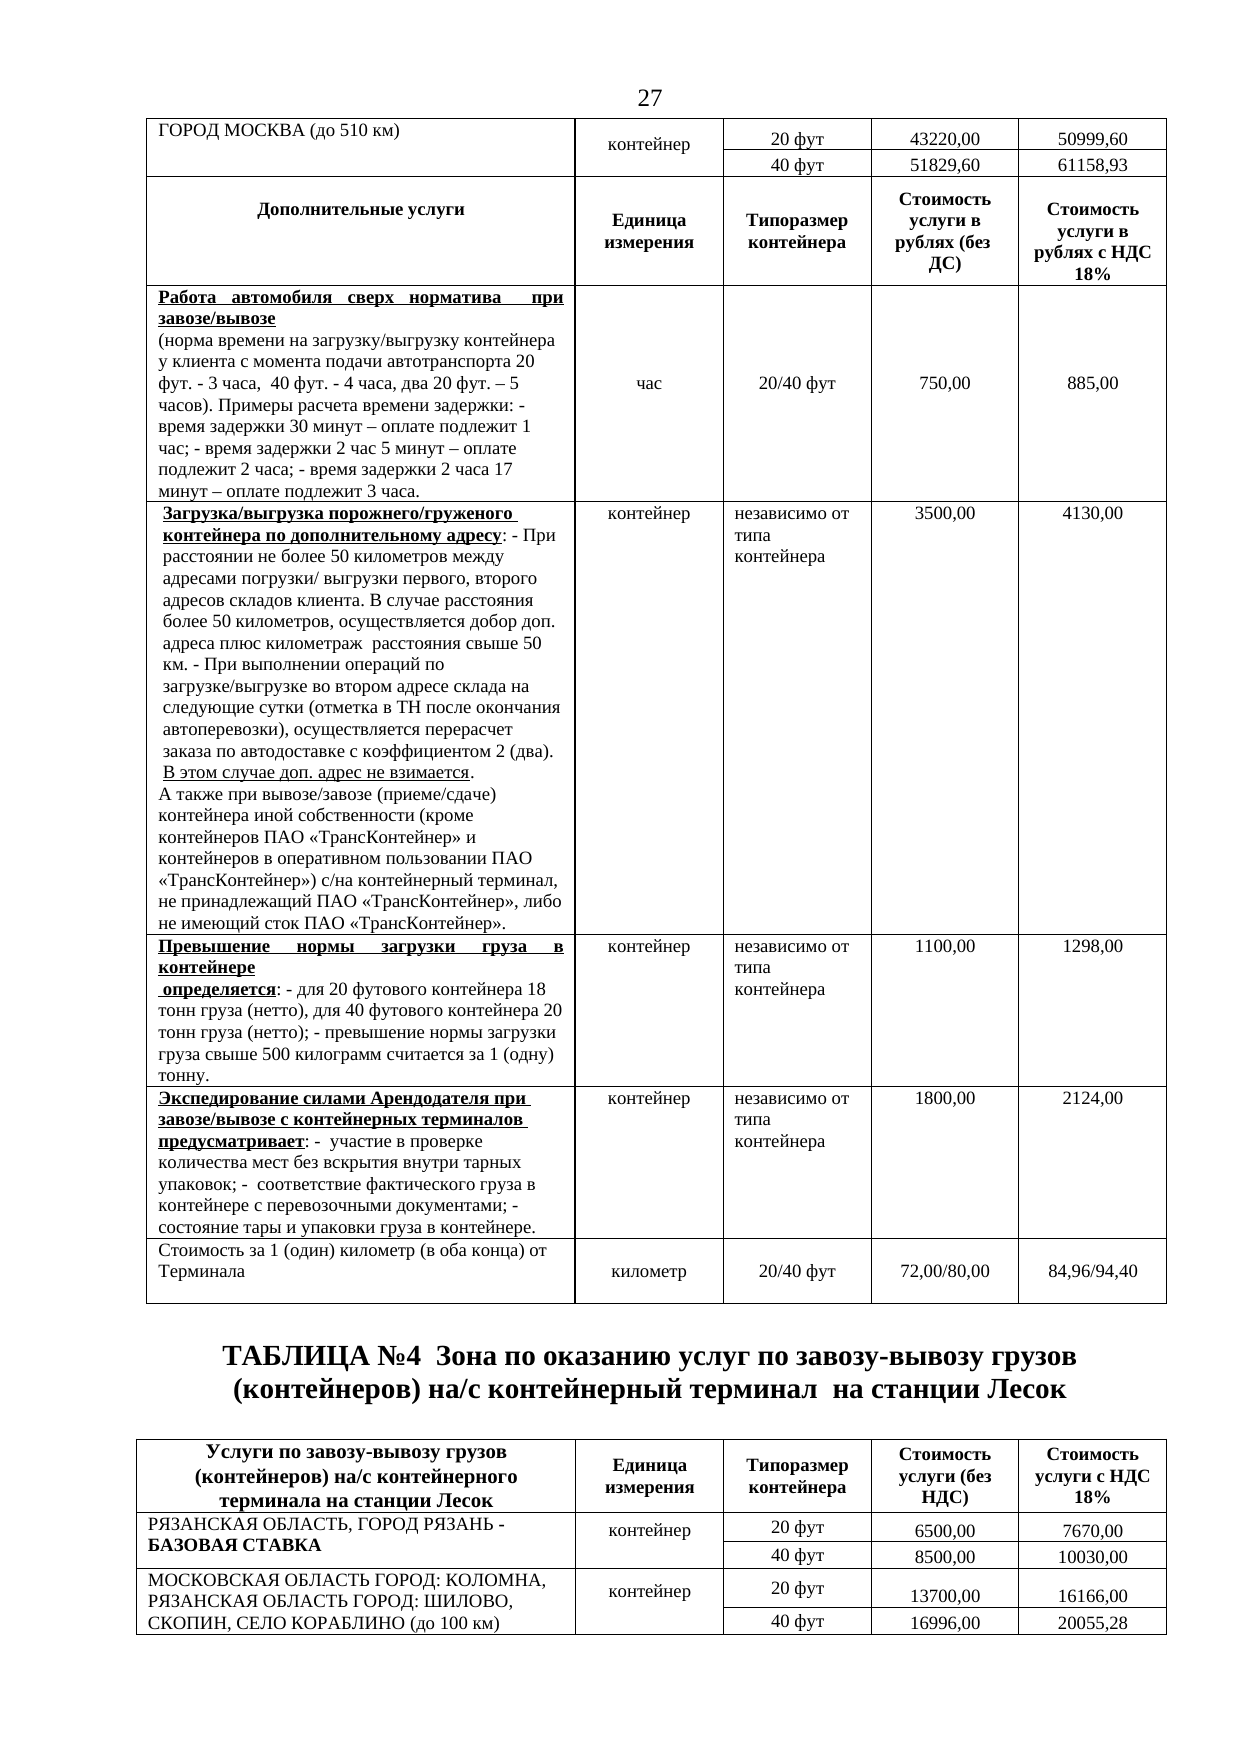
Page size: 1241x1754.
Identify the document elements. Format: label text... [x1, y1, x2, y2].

table_cell Стоимость за 1 (один) километр (в оба конца) от Терминала [147, 1239, 574, 1303]
table_cell 43220,00 [872, 119, 1018, 149]
table_header Стоимость услуги (без НДС) [872, 1440, 1018, 1512]
table_cell Дополнительные услуги [147, 177, 574, 284]
table_cell ГОРОД МОСКВА (до 510 км) [147, 119, 574, 176]
table_cell 3500,00 [872, 502, 1018, 933]
table_cell 7670,00 [1019, 1513, 1166, 1541]
table_cell 51829,60 [872, 150, 1018, 176]
table_cell 13700,00 [872, 1569, 1018, 1607]
table_header Услуги по завозу-вывозу грузов (контейнеров) на/с контейнерного терминала на станции Лесок [137, 1440, 575, 1512]
table_cell 40 фут [724, 150, 871, 176]
table_cell 20/40 фут [724, 1239, 871, 1303]
table_cell контейнер [576, 935, 723, 1086]
table_cell 40 фут [724, 1608, 871, 1633]
table_cell 84,96/94,40 [1019, 1239, 1166, 1303]
table_cell независимо от типа контейнера [724, 1087, 871, 1237]
table_cell 20 фут [724, 119, 871, 149]
table_cell контейнер [576, 1513, 723, 1568]
table_cell 16166,00 [1019, 1569, 1166, 1607]
table_cell 50999,60 [1019, 119, 1166, 149]
table_header Типоразмер контейнера [724, 1440, 871, 1512]
table_cell 8500,00 [872, 1542, 1018, 1568]
table_header Стоимость услуги с НДС 18% [1019, 1440, 1166, 1512]
table_cell 1100,00 [872, 935, 1018, 1086]
table_cell контейнер [576, 1569, 723, 1633]
table_cell контейнер [576, 502, 723, 933]
table_cell 1800,00 [872, 1087, 1018, 1237]
table_cell час [576, 286, 723, 501]
table_cell МОСКОВСКАЯ ОБЛАСТЬ ГОРОД: КОЛОМНА, РЯЗАНСКАЯ ОБЛАСТЬ ГОРОД: ШИЛОВО, СКОПИН, СЕЛО КОРАБЛИНО (до 100 км) [137, 1569, 575, 1633]
table_cell Типоразмер контейнера [724, 177, 871, 284]
table_cell Единица измерения [576, 177, 723, 284]
table_cell контейнер [576, 119, 723, 176]
table_cell 885,00 [1019, 286, 1166, 501]
table_header Единица измерения [576, 1440, 723, 1512]
table_cell 1298,00 [1019, 935, 1166, 1086]
table_cell контейнер [576, 1087, 723, 1237]
table_cell независимо от типа контейнера [724, 935, 871, 1086]
table_cell 750,00 [872, 286, 1018, 501]
table_cell Загрузка/выгрузка порожнего/груженого контейнера по дополнительному адресу: - При расстоянии не более 50 километров между адресами погрузки/ выгрузки первого, второго адресов складов клиента. В случае расстояния более 50 километров, осуществляется добор доп. адреса плюс километраж расстояния свыше 50 км. - При выполнении операций по загрузке/выгрузке во втором адресе склада на следующие сутки (отметка в ТН после окончания автоперевозки), осуществляется перерасчет заказа по автодоставке с коэффициентом 2 (два). В этом случае доп. адрес не взимается. А также при вывозе/завозе (приеме/сдаче) контейнера иной собственности (кроме контейнеров ПАО «ТрансКонтейнер» и контейнеров в оперативном пользовании ПАО «ТрансКонтейнер») с/на контейнерный терминал, не принадлежащий ПАО «ТрансКонтейнер», либо не имеющий сток ПАО «ТрансКонтейнер». [147, 502, 574, 933]
table_cell 4130,00 [1019, 502, 1166, 933]
table_cell Стоимость услуги в рублях (без ДС) [872, 177, 1018, 284]
table_cell 40 фут [724, 1542, 871, 1568]
table_cell 20 фут [724, 1569, 871, 1607]
table_cell 10030,00 [1019, 1542, 1166, 1568]
table_cell РЯЗАНСКАЯ ОБЛАСТЬ, ГОРОД РЯЗАНЬ - БАЗОВАЯ СТАВКА [137, 1513, 575, 1568]
table_cell Экспедирование силами Арендодателя при завозе/вывозе с контейнерных терминалов предусматривает: - участие в проверке количества мест без вскрытия внутри тарных упаковок; - соответствие фактического груза в контейнере с перевозочными документами; - состояние тары и упаковки груза в контейнере. [147, 1087, 574, 1237]
text ТАБЛИЦА №4 Зона по оказанию услуг по завозу-вывозу грузов (контейнеров) на/с контейнерный терминал на станции Лесок [148, 1338, 1152, 1405]
table_cell 6500,00 [872, 1513, 1018, 1541]
table_cell 61158,93 [1019, 150, 1166, 176]
table_cell 20/40 фут [724, 286, 871, 501]
table_cell Превышение нормы загрузки груза в контейнере определяется: - для 20 футового контейнера 18 тонн груза (нетто), для 40 футового контейнера 20 тонн груза (нетто); - превышение нормы загрузки груза свыше 500 килограмм считается за 1 (одну) тонну. [147, 935, 574, 1086]
table_cell 20 фут [724, 1513, 871, 1541]
table_cell независимо от типа контейнера [724, 502, 871, 933]
table_cell Работа автомобиля сверх норматива при завозе/вывозе (норма времени на загрузку/выгрузку контейнера у клиента с момента подачи автотранспорта 20 фут. - 3 часа, 40 фут. - 4 часа, два 20 фут. – 5 часов). Примеры расчета времени задержки: - время задержки 30 минут – оплате подлежит 1 час; - время задержки 2 час 5 минут – оплате подлежит 2 часа; - время задержки 2 часа 17 минут – оплате подлежит 3 часа. [147, 286, 574, 501]
table_cell 72,00/80,00 [872, 1239, 1018, 1303]
table_cell 20055,28 [1019, 1608, 1166, 1633]
table_cell Стоимость услуги в рублях с НДС 18% [1019, 177, 1166, 284]
table_cell 2124,00 [1019, 1087, 1166, 1237]
table_cell километр [576, 1239, 723, 1303]
table_cell 16996,00 [872, 1608, 1018, 1633]
